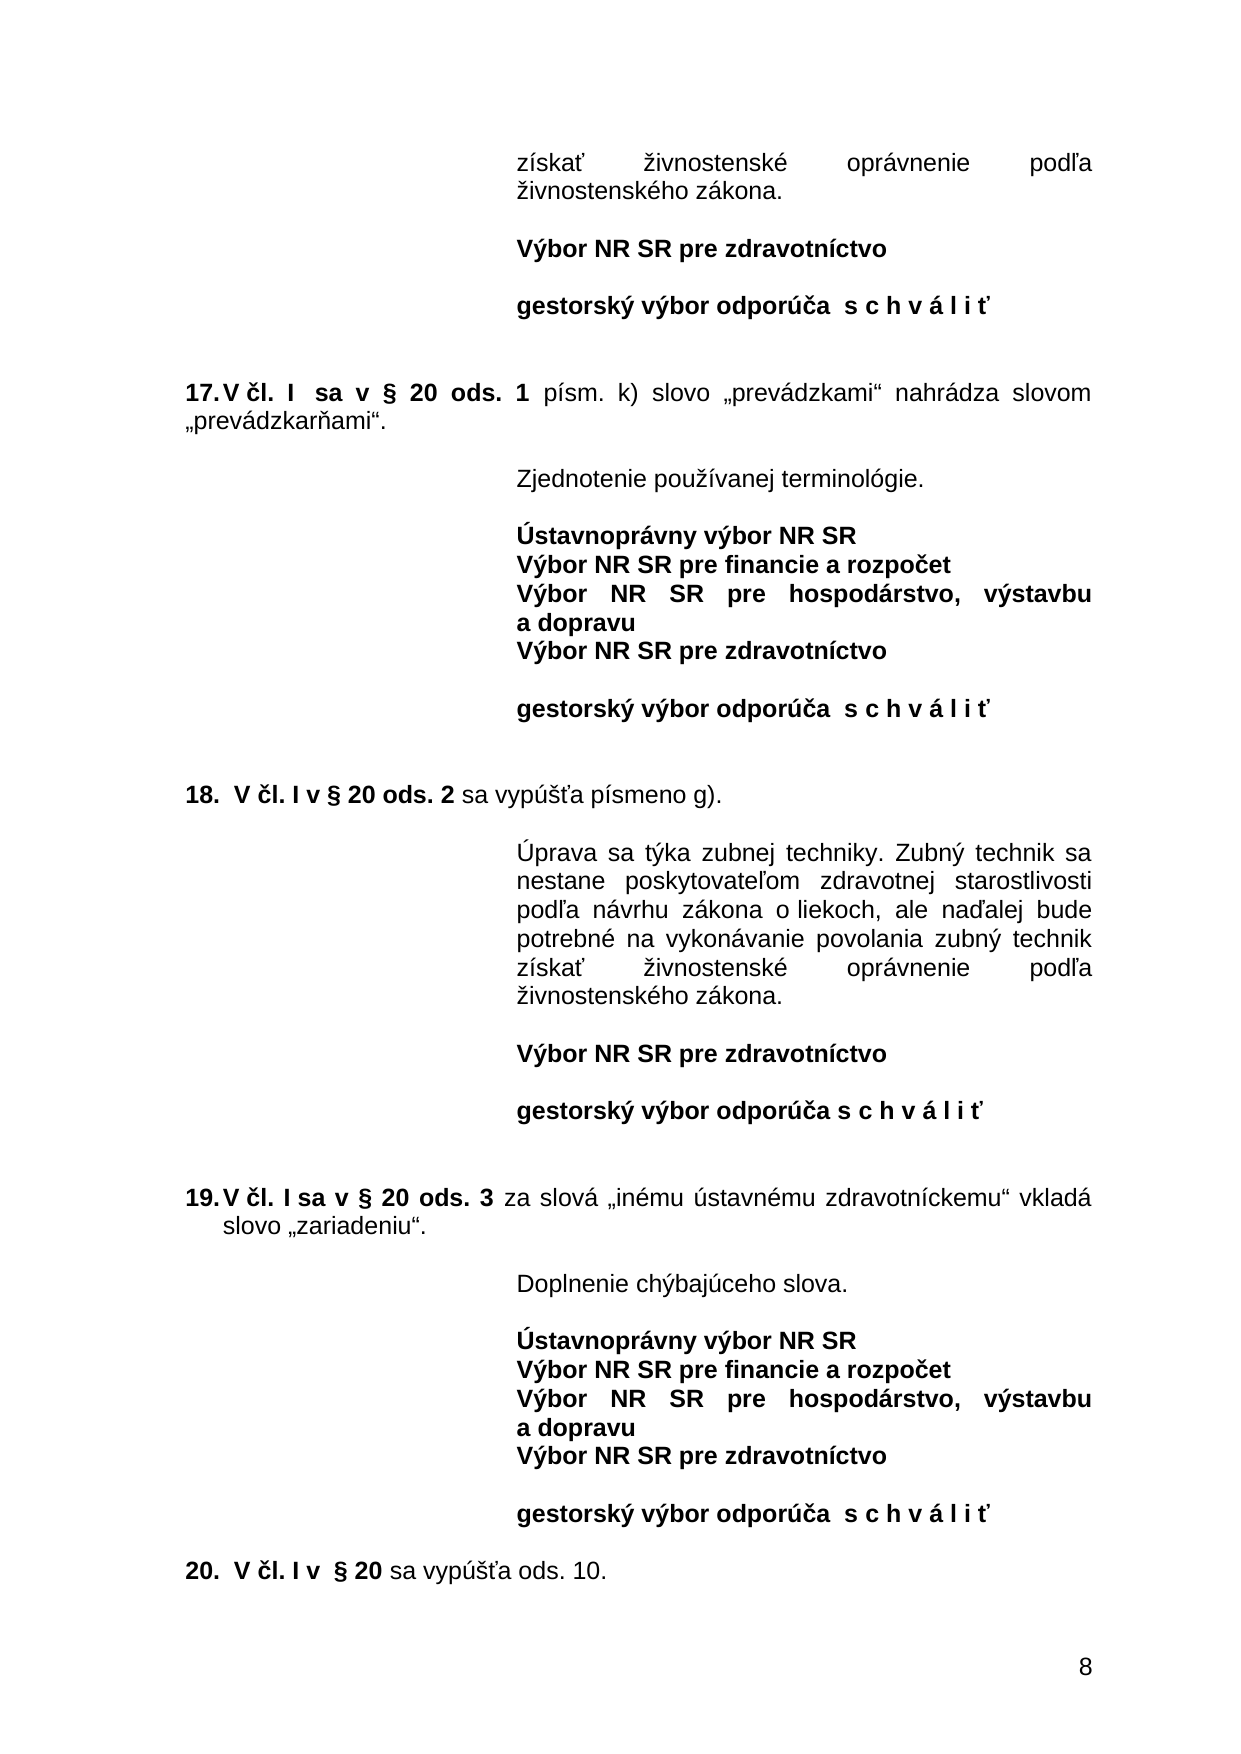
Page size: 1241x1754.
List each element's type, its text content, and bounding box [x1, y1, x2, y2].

text Výbor NR SR pre financie a rozpočet [516, 550, 1093, 579]
text gestorský výbor odporúča s c h v á l i ť [516, 1499, 1093, 1528]
text gestorský výbor odporúča s c h v á l i ť [516, 1096, 1093, 1125]
text Výbor NR SR pre financie a rozpočet [516, 1355, 1093, 1384]
text gestorský výbor odporúča s c h v á l i ť [516, 694, 1093, 723]
text Ústavnoprávny výbor NR SR [516, 1326, 1093, 1355]
text Výbor NR SR pre zdravotníctvo [516, 636, 1093, 665]
text gestorský výbor odporúča s c h v á l i ť [516, 291, 1093, 320]
text Doplnenie chýbajúceho slova. [516, 1269, 1093, 1298]
text 18. V čl. I v § 20 ods. 2 sa vypúšťa písmeno g). [185, 780, 1093, 809]
text Výbor NR SR pre zdravotníctvo [516, 1441, 1093, 1470]
text Výbor NR SR pre zdravotníctvo [516, 1039, 1093, 1068]
text Výbor NR SR pre zdravotníctvo [443, 234, 1093, 263]
text Výbor NR SR pre hospodárstvo, výstavbu a dopravu [516, 1384, 1093, 1441]
text Ústavnoprávny výbor NR SR [516, 521, 1093, 550]
list V čl. I sa v § 20 ods. 1 písm. k) slovo „prevádzkami“ nahrádza slovom „prevádzkarňami“. [185, 378, 1093, 435]
text 20. V čl. I v § 20 sa vypúšťa ods. 10. [185, 1556, 1093, 1585]
text Výbor NR SR pre hospodárstvo, výstavbu a dopravu [516, 579, 1093, 636]
text Zjednotenie používanej terminológie. [444, 464, 1093, 493]
list V čl. I sa v § 20 ods. 3 za slová „inému ústavnému zdravotníckemu“ vkladá slovo „zariadeniu“. [185, 1183, 1093, 1240]
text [516, 148, 1093, 205]
